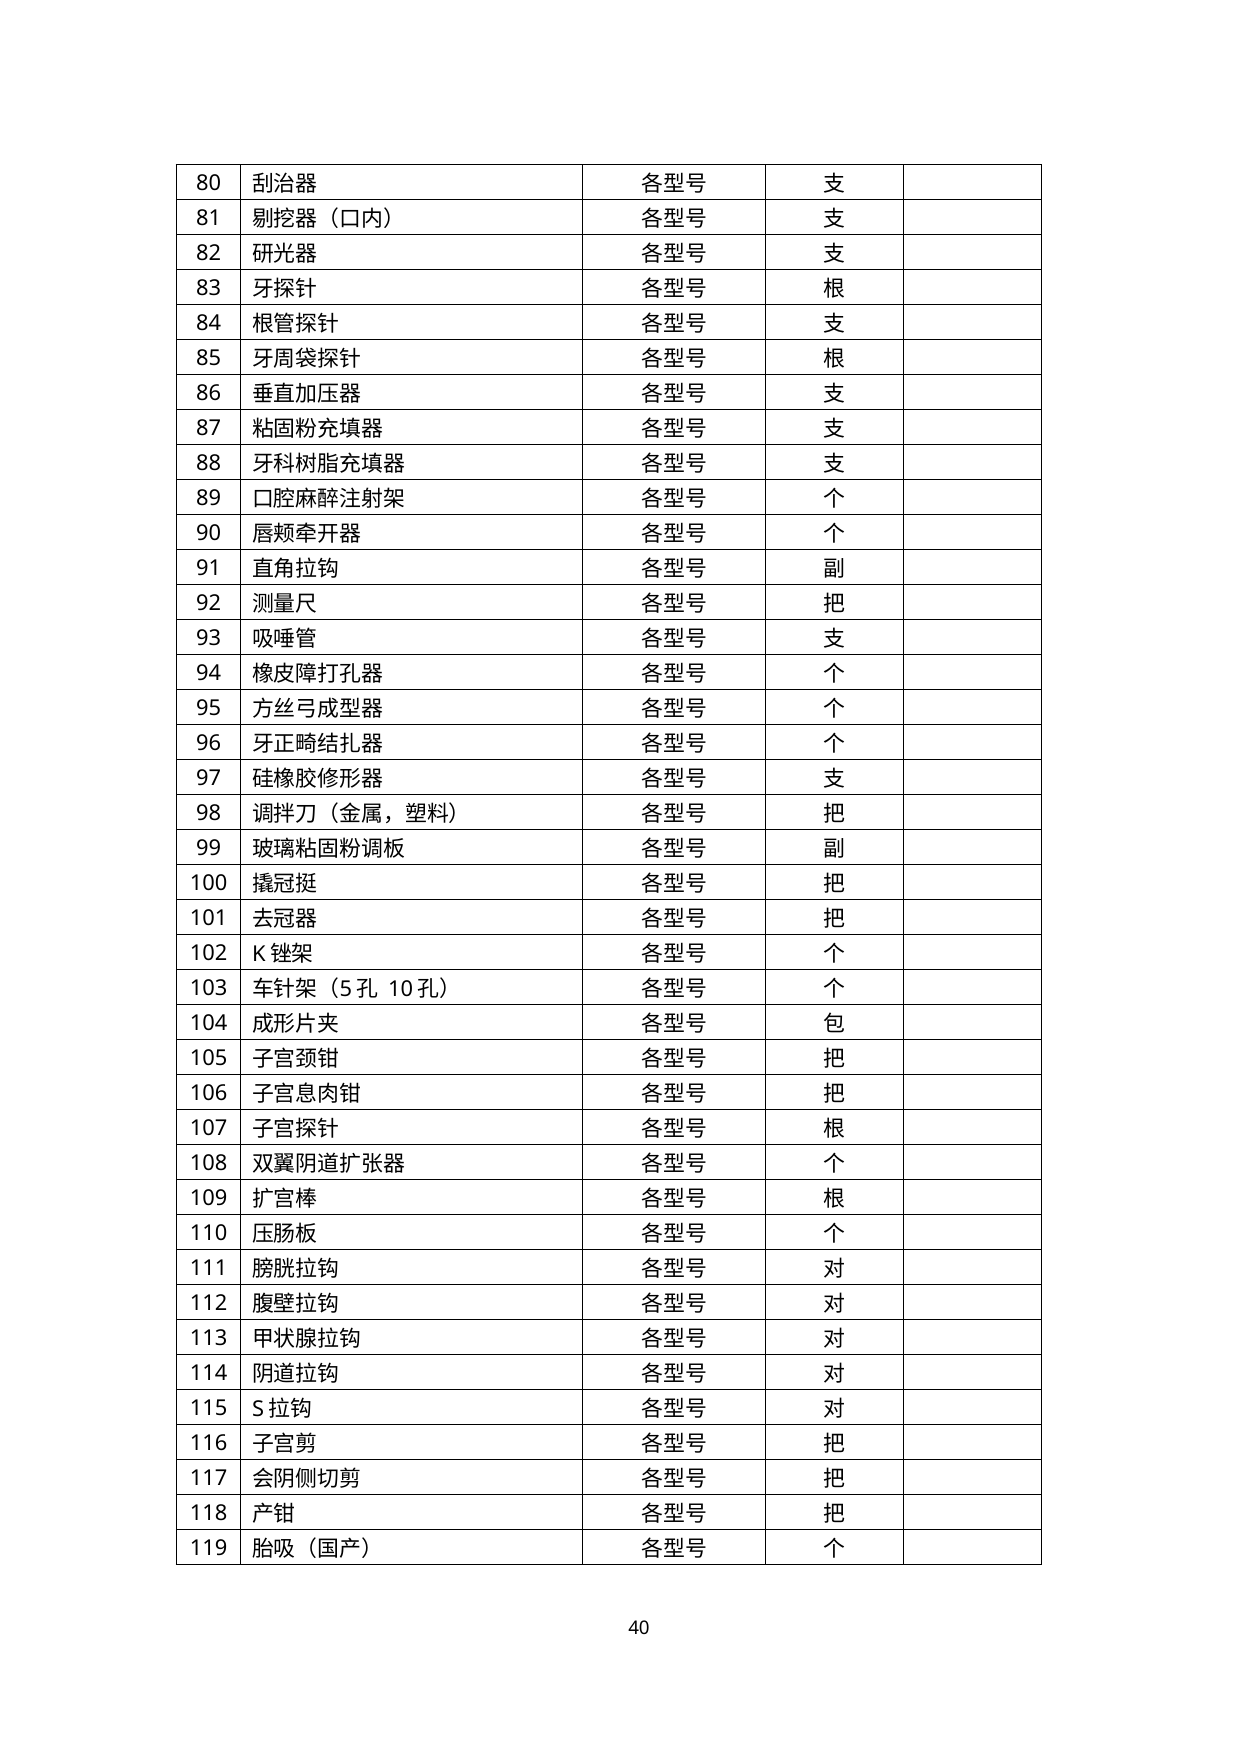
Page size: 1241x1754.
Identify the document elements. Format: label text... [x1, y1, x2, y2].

table_cell 94 [177, 655, 240, 689]
table_cell 111 [177, 1250, 240, 1284]
table_cell [904, 830, 1041, 864]
table_cell 会阴侧切剪 [241, 1460, 582, 1494]
table_cell 102 [177, 935, 240, 969]
table_cell 把 [766, 1075, 903, 1109]
table_cell 把 [766, 1495, 903, 1529]
table_cell 个 [766, 1145, 903, 1179]
table_cell 各型号 [583, 1145, 765, 1179]
table_cell [904, 1355, 1041, 1389]
table_cell [904, 340, 1041, 374]
table_cell [904, 1530, 1041, 1564]
table_cell 把 [766, 865, 903, 899]
table_cell 89 [177, 480, 240, 514]
table_cell 支 [766, 305, 903, 339]
table_cell 牙探针 [241, 270, 582, 304]
table_cell 个 [766, 725, 903, 759]
table_cell [904, 1040, 1041, 1074]
table_cell 支 [766, 760, 903, 794]
table_cell 产钳 [241, 1495, 582, 1529]
table_cell 81 [177, 200, 240, 234]
table_cell 104 [177, 1005, 240, 1039]
table_cell 87 [177, 410, 240, 444]
table_cell 各型号 [583, 550, 765, 584]
table_cell 对 [766, 1285, 903, 1319]
table_cell 子宫探针 [241, 1110, 582, 1144]
table_cell [904, 165, 1041, 199]
table_cell [904, 690, 1041, 724]
table_cell 各型号 [583, 655, 765, 689]
table_cell 93 [177, 620, 240, 654]
table_cell 119 [177, 1530, 240, 1564]
table_cell 83 [177, 270, 240, 304]
table_cell 根管探针 [241, 305, 582, 339]
table_cell [904, 725, 1041, 759]
table_cell 个 [766, 480, 903, 514]
table_cell 100 [177, 865, 240, 899]
table_cell 垂直加压器 [241, 375, 582, 409]
table_cell 118 [177, 1495, 240, 1529]
table_cell 个 [766, 515, 903, 549]
table_cell [904, 410, 1041, 444]
table_cell 牙正畸结扎器 [241, 725, 582, 759]
table_cell 各型号 [583, 1425, 765, 1459]
table_cell [904, 270, 1041, 304]
table_cell 个 [766, 690, 903, 724]
table_cell [904, 1180, 1041, 1214]
table_cell [904, 655, 1041, 689]
table_cell 去冠器 [241, 900, 582, 934]
table_cell 90 [177, 515, 240, 549]
table_cell 牙科树脂充填器 [241, 445, 582, 479]
table_cell 各型号 [583, 690, 765, 724]
table_cell 支 [766, 165, 903, 199]
table_cell 腹壁拉钩 [241, 1285, 582, 1319]
table_cell 92 [177, 585, 240, 619]
table_cell 橡皮障打孔器 [241, 655, 582, 689]
table_cell 吸唾管 [241, 620, 582, 654]
table_cell [904, 445, 1041, 479]
table_cell [904, 620, 1041, 654]
table_cell 根 [766, 270, 903, 304]
table_cell 85 [177, 340, 240, 374]
table_cell 包 [766, 1005, 903, 1039]
table_cell [904, 970, 1041, 1004]
table_cell 直角拉钩 [241, 550, 582, 584]
table_cell 扩宫棒 [241, 1180, 582, 1214]
table_cell [904, 305, 1041, 339]
table_cell 114 [177, 1355, 240, 1389]
table_cell 压肠板 [241, 1215, 582, 1249]
table_cell 101 [177, 900, 240, 934]
table_cell 口腔麻醉注射架 [241, 480, 582, 514]
table_cell 98 [177, 795, 240, 829]
table_cell 113 [177, 1320, 240, 1354]
table_cell 117 [177, 1460, 240, 1494]
table_cell 唇颊牵开器 [241, 515, 582, 549]
table_cell 对 [766, 1320, 903, 1354]
table_cell 108 [177, 1145, 240, 1179]
table_cell 82 [177, 235, 240, 269]
table_cell [904, 480, 1041, 514]
table_cell [904, 795, 1041, 829]
table_cell 车针架（5孔 10孔） [241, 970, 582, 1004]
table_cell 106 [177, 1075, 240, 1109]
table_cell 对 [766, 1355, 903, 1389]
table_cell 各型号 [583, 1005, 765, 1039]
table_cell 各型号 [583, 620, 765, 654]
table_cell 各型号 [583, 900, 765, 934]
table_cell 各型号 [583, 1530, 765, 1564]
table_cell [904, 375, 1041, 409]
table_cell 方丝弓成型器 [241, 690, 582, 724]
table_cell 子宫颈钳 [241, 1040, 582, 1074]
table_cell 双翼阴道扩张器 [241, 1145, 582, 1179]
table_cell 各型号 [583, 865, 765, 899]
table_cell 88 [177, 445, 240, 479]
table_cell 各型号 [583, 410, 765, 444]
table_cell [904, 1005, 1041, 1039]
table_cell 各型号 [583, 165, 765, 199]
table_cell K锉架 [241, 935, 582, 969]
table_cell 112 [177, 1285, 240, 1319]
table_cell [904, 1075, 1041, 1109]
table_cell 支 [766, 445, 903, 479]
table_cell [904, 1460, 1041, 1494]
table_cell 硅橡胶修形器 [241, 760, 582, 794]
table_cell 刮治器 [241, 165, 582, 199]
table_cell 副 [766, 550, 903, 584]
table_cell 各型号 [583, 1110, 765, 1144]
table_cell 子宫息肉钳 [241, 1075, 582, 1109]
table_cell 各型号 [583, 445, 765, 479]
table_cell 支 [766, 620, 903, 654]
table_cell 调拌刀（金属，塑料） [241, 795, 582, 829]
table_cell 撬冠挺 [241, 865, 582, 899]
table_cell 各型号 [583, 1285, 765, 1319]
table_cell 各型号 [583, 305, 765, 339]
table_cell 个 [766, 1215, 903, 1249]
table_cell [904, 1320, 1041, 1354]
table_cell 各型号 [583, 200, 765, 234]
table_cell [904, 900, 1041, 934]
table_cell [904, 1215, 1041, 1249]
table_cell 各型号 [583, 1075, 765, 1109]
table_cell [904, 1390, 1041, 1424]
table_cell 86 [177, 375, 240, 409]
table_cell 各型号 [583, 1460, 765, 1494]
table_cell 剔挖器（口内） [241, 200, 582, 234]
table_cell 粘固粉充填器 [241, 410, 582, 444]
table_cell [904, 1250, 1041, 1284]
table_cell 各型号 [583, 340, 765, 374]
table_cell [904, 1425, 1041, 1459]
table_cell 把 [766, 1460, 903, 1494]
table_cell 各型号 [583, 725, 765, 759]
table_cell 支 [766, 200, 903, 234]
table_cell [904, 760, 1041, 794]
table_cell 各型号 [583, 235, 765, 269]
table_cell 97 [177, 760, 240, 794]
table_cell 95 [177, 690, 240, 724]
table_cell 个 [766, 655, 903, 689]
table_cell 各型号 [583, 480, 765, 514]
table_cell 各型号 [583, 970, 765, 1004]
table_cell 副 [766, 830, 903, 864]
table_cell [904, 235, 1041, 269]
table_cell 各型号 [583, 1320, 765, 1354]
table_cell 支 [766, 410, 903, 444]
table_cell 各型号 [583, 1355, 765, 1389]
table_cell 各型号 [583, 270, 765, 304]
table_cell 根 [766, 1110, 903, 1144]
table_cell 对 [766, 1390, 903, 1424]
table_cell 根 [766, 340, 903, 374]
table_cell 各型号 [583, 1040, 765, 1074]
table_cell 各型号 [583, 1495, 765, 1529]
table_cell 成形片夹 [241, 1005, 582, 1039]
table_cell 支 [766, 235, 903, 269]
table_cell [904, 200, 1041, 234]
table_cell 各型号 [583, 375, 765, 409]
table_cell 109 [177, 1180, 240, 1214]
table_cell 个 [766, 970, 903, 1004]
table_cell [904, 550, 1041, 584]
table_cell 80 [177, 165, 240, 199]
table_cell 把 [766, 1425, 903, 1459]
table_cell 根 [766, 1180, 903, 1214]
table_cell 各型号 [583, 935, 765, 969]
table_cell 阴道拉钩 [241, 1355, 582, 1389]
table_cell 103 [177, 970, 240, 1004]
table_cell 玻璃粘固粉调板 [241, 830, 582, 864]
table_cell 把 [766, 900, 903, 934]
table_cell 支 [766, 375, 903, 409]
table_cell 115 [177, 1390, 240, 1424]
table_cell 研光器 [241, 235, 582, 269]
table_cell 把 [766, 585, 903, 619]
table_cell 把 [766, 795, 903, 829]
table_cell 个 [766, 1530, 903, 1564]
table_cell 各型号 [583, 515, 765, 549]
table_cell 膀胱拉钩 [241, 1250, 582, 1284]
table_cell [904, 865, 1041, 899]
table_cell 110 [177, 1215, 240, 1249]
table_cell S拉钩 [241, 1390, 582, 1424]
table_cell 105 [177, 1040, 240, 1074]
table_cell 对 [766, 1250, 903, 1284]
table_cell 甲状腺拉钩 [241, 1320, 582, 1354]
table_cell 胎吸（国产） [241, 1530, 582, 1564]
table_cell 96 [177, 725, 240, 759]
table_cell 测量尺 [241, 585, 582, 619]
table_cell [904, 1145, 1041, 1179]
table_cell 107 [177, 1110, 240, 1144]
table_cell [904, 515, 1041, 549]
table_cell 各型号 [583, 1390, 765, 1424]
table_cell 各型号 [583, 585, 765, 619]
table_cell 各型号 [583, 830, 765, 864]
table_cell [904, 1495, 1041, 1529]
table_cell 84 [177, 305, 240, 339]
table_cell 把 [766, 1040, 903, 1074]
table_cell 各型号 [583, 1250, 765, 1284]
table_cell [904, 1110, 1041, 1144]
table_cell [904, 935, 1041, 969]
table_cell 个 [766, 935, 903, 969]
table_cell 91 [177, 550, 240, 584]
table_cell 99 [177, 830, 240, 864]
table_cell 各型号 [583, 1180, 765, 1214]
table_cell 各型号 [583, 1215, 765, 1249]
table_cell [904, 1285, 1041, 1319]
table_cell 各型号 [583, 760, 765, 794]
table_cell 子宫剪 [241, 1425, 582, 1459]
table_cell 各型号 [583, 795, 765, 829]
table_cell 牙周袋探针 [241, 340, 582, 374]
table_cell 116 [177, 1425, 240, 1459]
table_cell [904, 585, 1041, 619]
